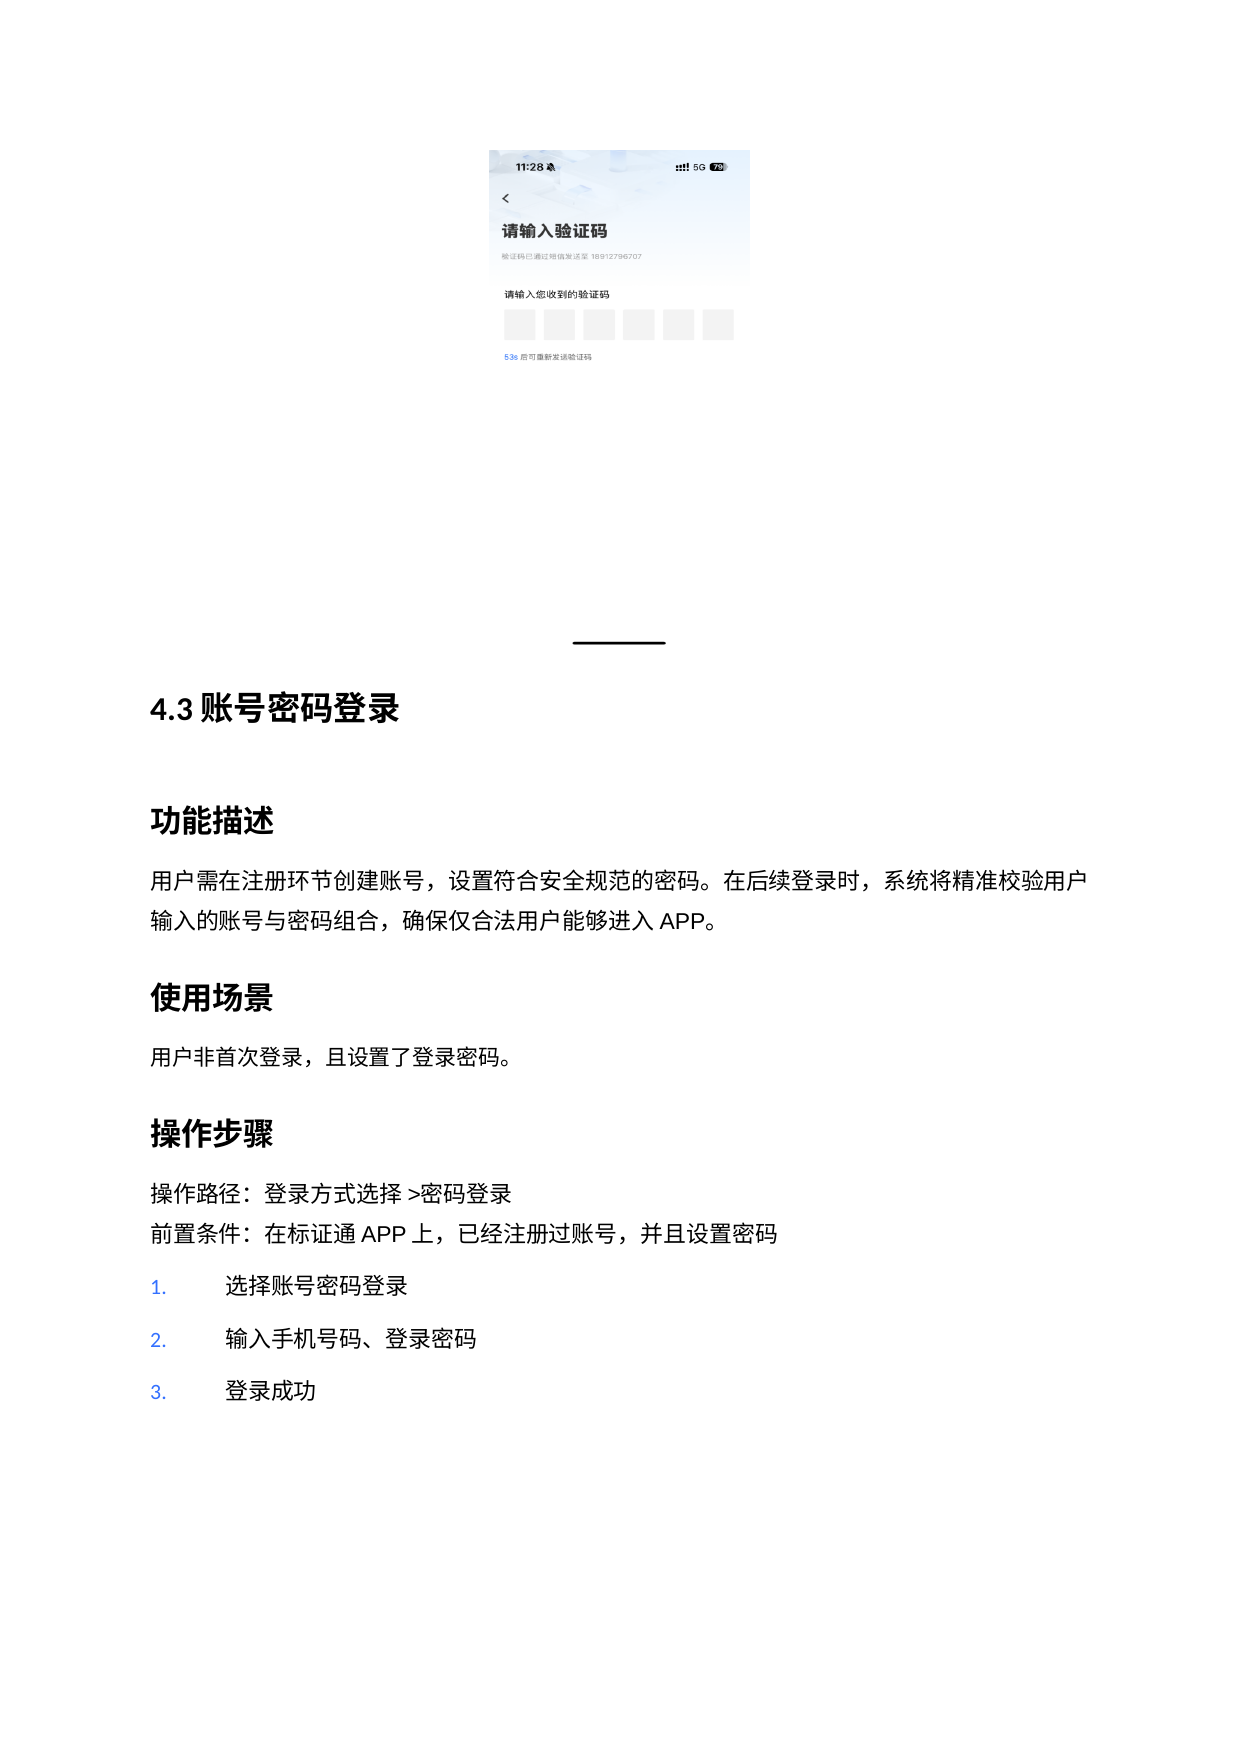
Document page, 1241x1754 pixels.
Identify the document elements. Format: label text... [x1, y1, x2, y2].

list 登录成功 [150, 1373, 1090, 1406]
subtitle 4.3 账号密码登录 [150, 682, 1090, 730]
text 操作路径：登录方式选择 >密码登录 前置条件：在标证通APP上，已经注册过账号，并且设置密码 [150, 1176, 1090, 1249]
picture [489, 150, 752, 650]
list 选择账号密码登录 [150, 1268, 1090, 1301]
text 操作步骤 [150, 1109, 1090, 1154]
text 用户非首次登录，且设置了登录密码。 [150, 1040, 1090, 1072]
text 用户需在注册环节创建账号，设置符合安全规范的密码。在后续登录时，系统将精准校验用户输入的账号与密码组合，确保仅合法用户能够进入 APP。 [150, 863, 1090, 936]
list 输入手机号码、登录密码 [150, 1320, 1090, 1354]
text 使用场景 [150, 973, 1090, 1019]
text 功能描述 [150, 796, 1090, 841]
